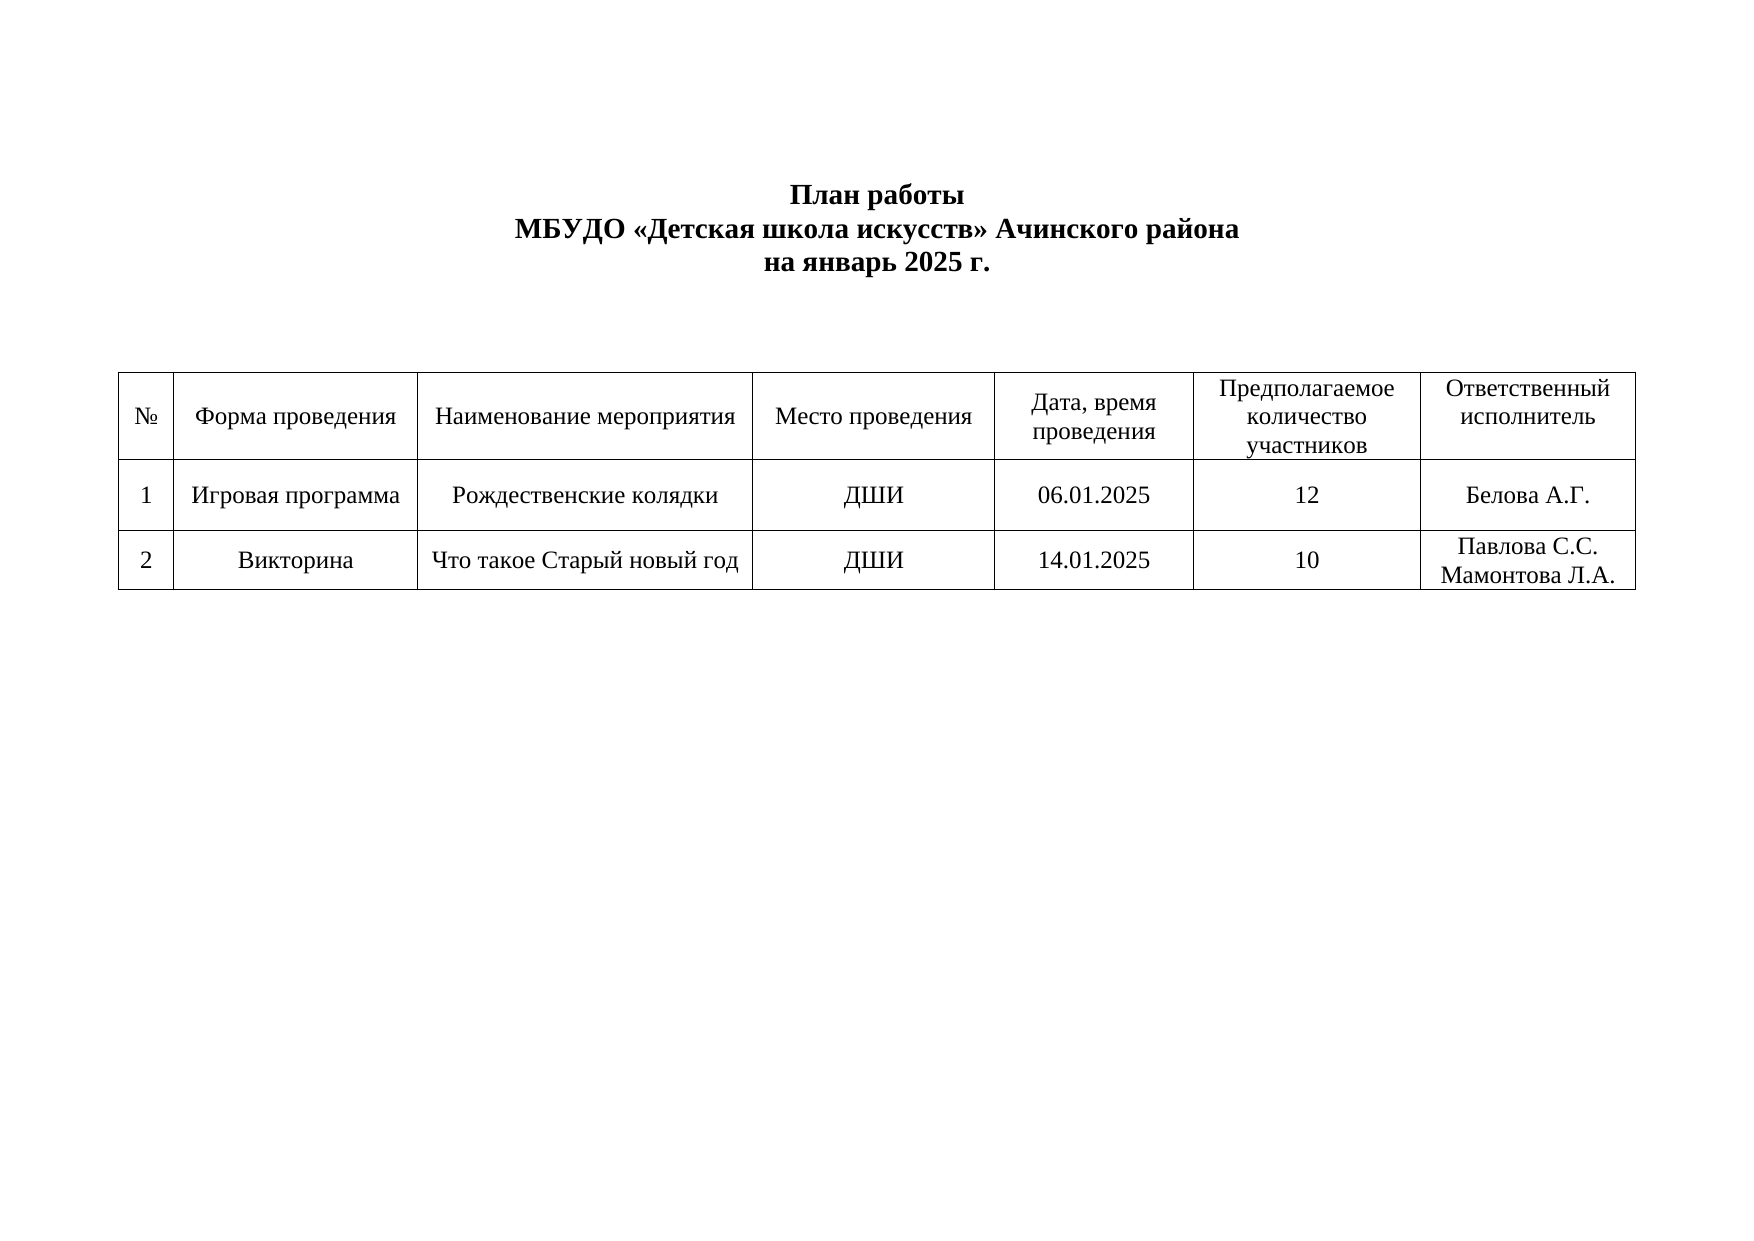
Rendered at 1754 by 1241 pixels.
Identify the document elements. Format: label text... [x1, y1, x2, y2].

table_header Ответственный исполнитель [1421, 373, 1635, 459]
table_cell 2 [119, 531, 173, 589]
text План работы [118, 177, 1636, 211]
table_header Дата, время проведения [995, 373, 1193, 459]
table_cell ДШИ [753, 460, 994, 530]
table_cell 14.01.2025 [995, 531, 1193, 589]
table_cell 10 [1194, 531, 1420, 589]
table_cell 06.01.2025 [995, 460, 1193, 530]
table_header Место проведения [753, 373, 994, 459]
table_header Предполагаемое количество участников [1194, 373, 1420, 459]
table_cell Викторина [174, 531, 417, 589]
table_header Наименование мероприятия [418, 373, 752, 459]
table_cell ДШИ [753, 531, 994, 589]
table_cell Что такое Старый новый год [418, 531, 752, 589]
text МБУДО «Детская школа искусств» Ачинского района [118, 211, 1636, 244]
table_header Форма проведения [174, 373, 417, 459]
table_cell Белова А.Г. [1421, 460, 1635, 530]
text на январь 2025 г. [118, 244, 1636, 278]
table_cell Игровая программа [174, 460, 417, 530]
table_cell Павлова С.С. Мамонтова Л.А. [1421, 531, 1635, 589]
table_cell Рождественские колядки [418, 460, 752, 530]
table_header № [119, 373, 173, 459]
table_cell 1 [119, 460, 173, 530]
table_cell 12 [1194, 460, 1420, 530]
